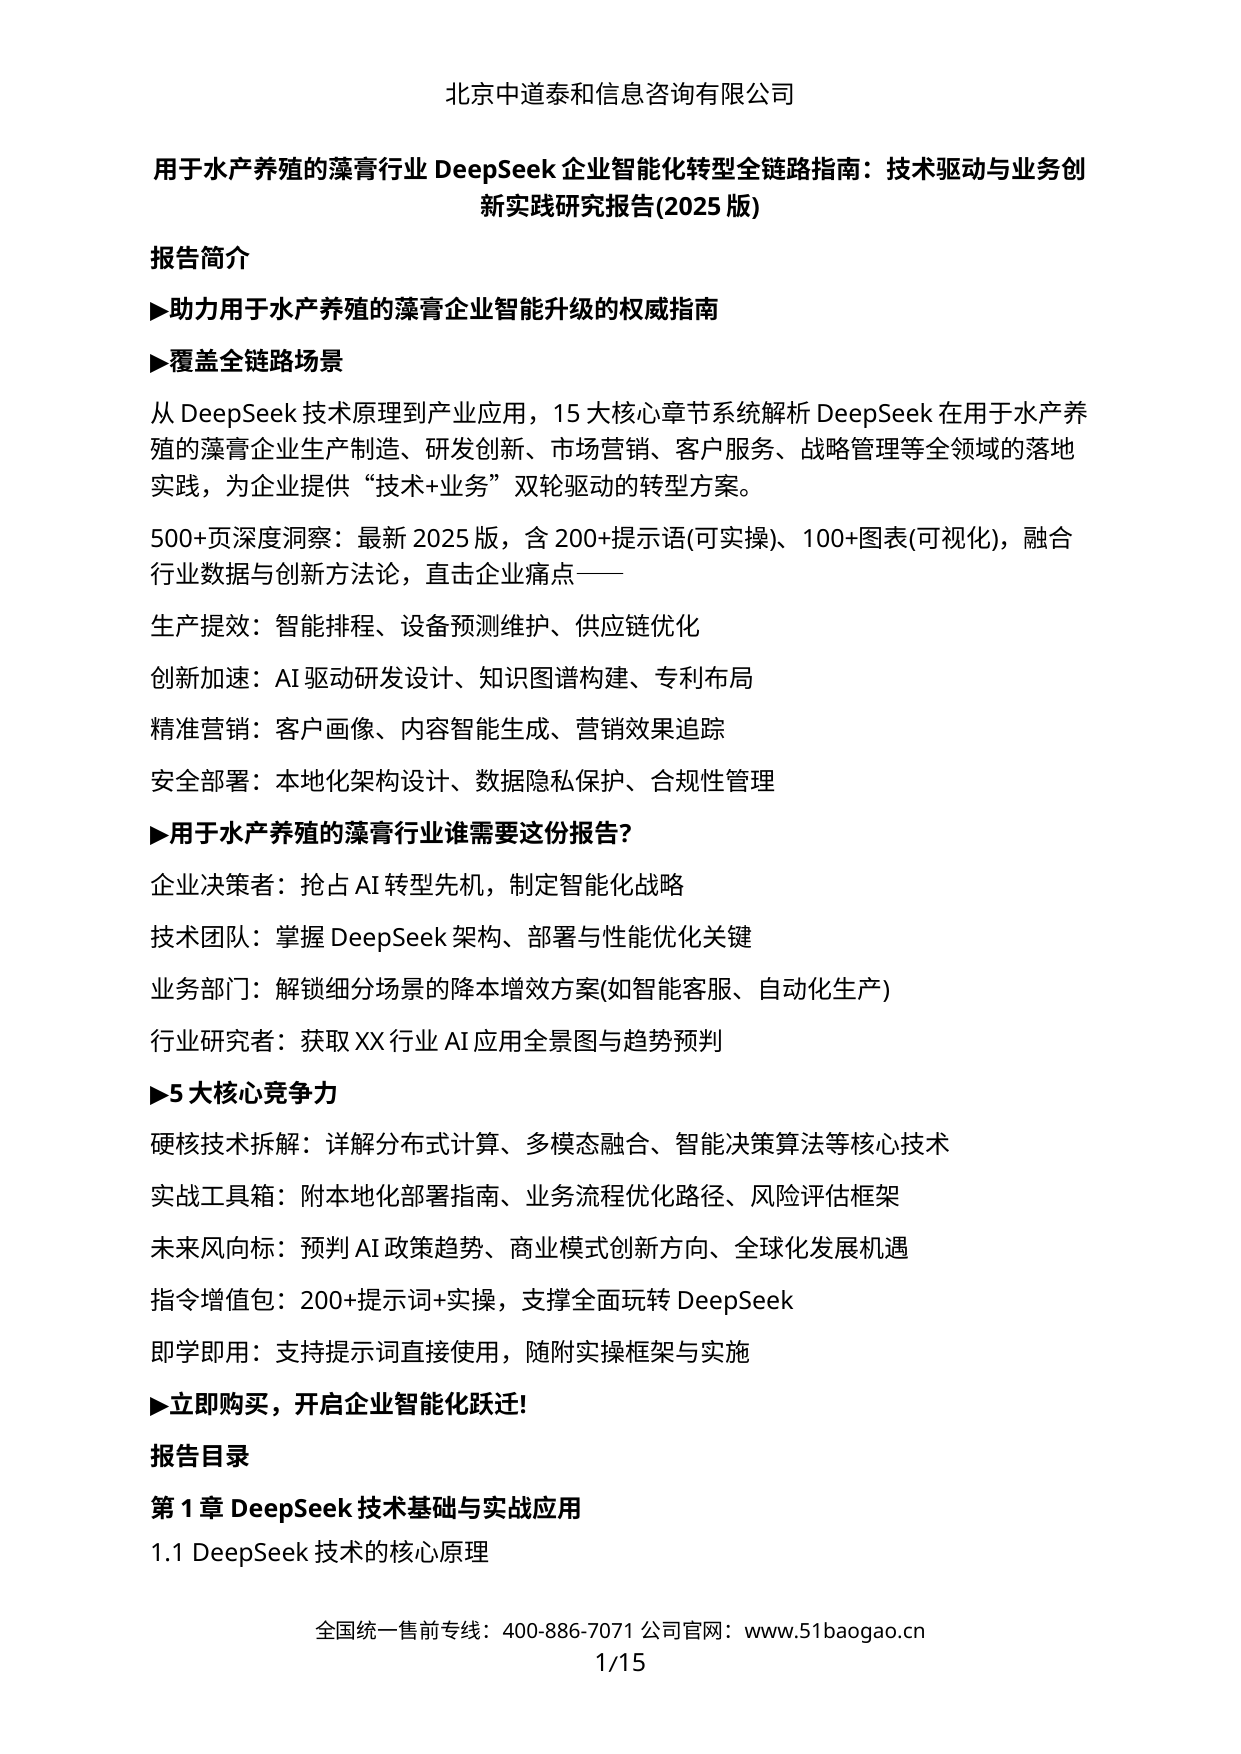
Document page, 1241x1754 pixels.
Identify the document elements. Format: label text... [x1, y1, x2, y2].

text ▶立即购买，开启企业智能化跃迁! [150, 1384, 1090, 1421]
text 实战工具箱：附本地化部署指南、业务流程优化路径、风险评估框架 [150, 1177, 1090, 1213]
text ▶5大核心竞争力 [150, 1073, 1090, 1109]
text 报告目录 [150, 1436, 1090, 1472]
text 500+页深度洞察：最新2025版，含200+提示语(可实操)、100+图表(可视化)，融合行业数据与创新方法论，直击企业痛点—— [150, 518, 1090, 591]
text 技术团队：掌握DeepSeek架构、部署与性能优化关键 [150, 917, 1090, 954]
text 用于水产养殖的藻膏行业DeepSeek企业智能化转型全链路指南：技术驱动与业务创新实践研究报告(2025版) [150, 150, 1090, 222]
text 安全部署：本地化架构设计、数据隐私保护、合规性管理 [150, 762, 1090, 798]
text 从DeepSeek技术原理到产业应用，15大核心章节系统解析DeepSeek在用于水产养殖的藻膏企业生产制造、研发创新、市场营销、客户服务、战略管理等全领域的落地实践，为企业提供“技术+业务”双轮驱动的转型方案。 [150, 394, 1090, 502]
text 第1章 DeepSeek技术基础与实战应用 [150, 1488, 1090, 1524]
text 指令增值包：200+提示词+实操，支撑全面玩转DeepSeek [150, 1281, 1090, 1317]
text 1.1 DeepSeek技术的核心原理 [150, 1532, 1090, 1568]
text 报告简介 [150, 238, 1090, 274]
text 即学即用：支持提示词直接使用，随附实操框架与实施 [150, 1332, 1090, 1369]
text 精准营销：客户画像、内容智能生成、营销效果追踪 [150, 710, 1090, 746]
text 行业研究者：获取XX行业AI应用全景图与趋势预判 [150, 1021, 1090, 1057]
text 业务部门：解锁细分场景的降本增效方案(如智能客服、自动化生产) [150, 969, 1090, 1006]
text ▶助力用于水产养殖的藻膏企业智能升级的权威指南 [150, 290, 1090, 326]
text 创新加速：AI驱动研发设计、知识图谱构建、专利布局 [150, 658, 1090, 694]
text 生产提效：智能排程、设备预测维护、供应链优化 [150, 606, 1090, 642]
text 企业决策者：抢占AI转型先机，制定智能化战略 [150, 866, 1090, 902]
text ▶覆盖全链路场景 [150, 342, 1090, 378]
text ▶用于水产养殖的藻膏行业谁需要这份报告? [150, 814, 1090, 850]
text 硬核技术拆解：详解分布式计算、多模态融合、智能决策算法等核心技术 [150, 1125, 1090, 1161]
text 未来风向标：预判AI政策趋势、商业模式创新方向、全球化发展机遇 [150, 1229, 1090, 1265]
